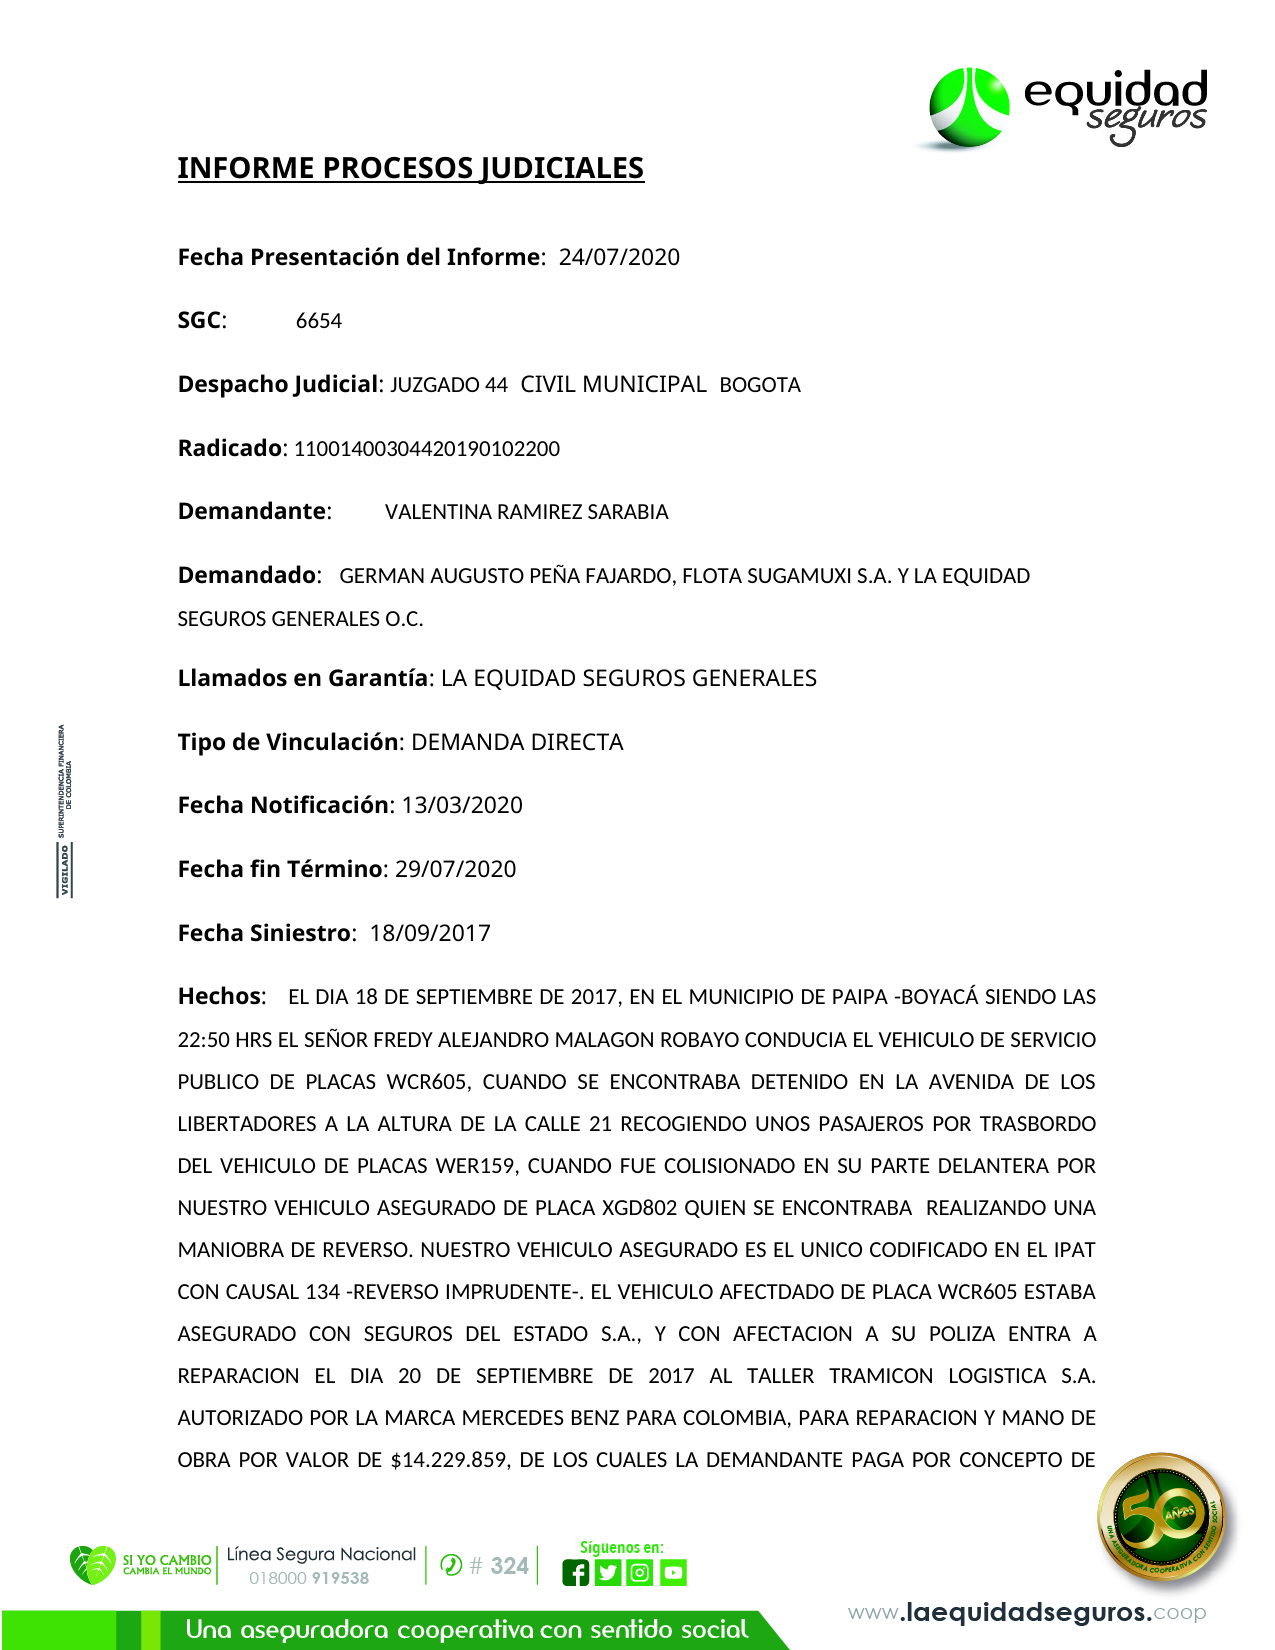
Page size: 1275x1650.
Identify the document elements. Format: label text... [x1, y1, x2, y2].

text SGC: [177, 304, 1098, 336]
text Fecha Presentación del Informe: [177, 241, 1098, 272]
text Llamados en Garantía: [177, 662, 1098, 694]
text Fecha Notificación: [177, 789, 1098, 821]
text INFORME PROCESOS JUDICIALES [177, 148, 1098, 187]
text Fecha fin Término: [177, 853, 1098, 884]
text Fecha Siniestro: [177, 917, 1098, 948]
picture [1, 1, 1275, 1650]
text Radicado: [177, 431, 1098, 463]
text Despacho Judicial: [177, 368, 1098, 399]
text Tipo de Vinculación: [177, 726, 1098, 757]
text Demandante: [177, 495, 1098, 526]
text Demandado: [177, 558, 1098, 632]
text Hechos: [177, 980, 1098, 1473]
